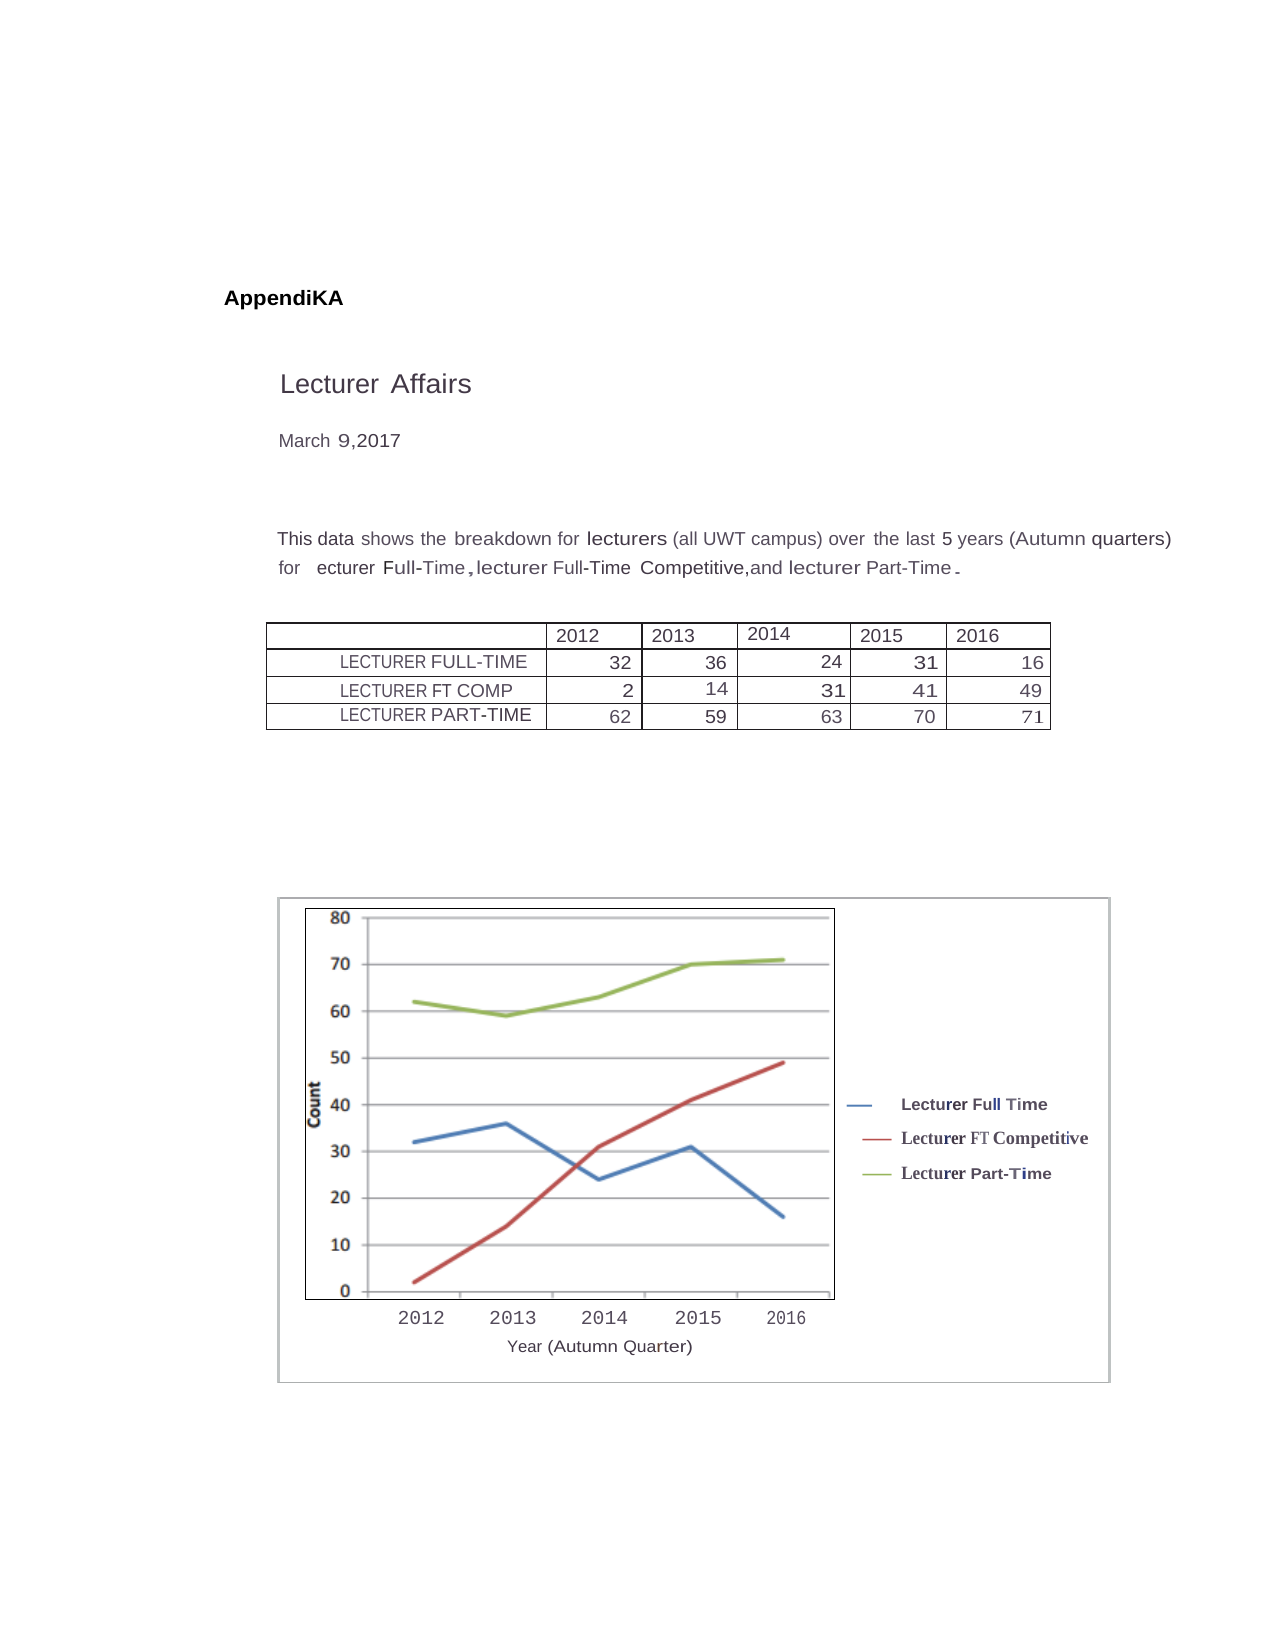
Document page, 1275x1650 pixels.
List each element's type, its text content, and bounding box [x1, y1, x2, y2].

text 2012 2013 2014 2015 2016 [392, 1308, 812, 1330]
text for ecturer Full-Time,lecturer Full-Time Competitive,and lecturer Part-Time. [278, 556, 1177, 578]
text - Lecturer FT Competitive [858, 1127, 1177, 1149]
text This data shows the breakdown for lecturers (all UWT campus) over the last 5 years (Autumn quarters) [277, 528, 1177, 549]
text AppendiKA [223, 286, 1177, 310]
text - Lecturer Part-Time [858, 1162, 1177, 1183]
text Lecturer Affairs [280, 368, 1177, 399]
text Year (Autumn Quarter) [503, 1337, 697, 1356]
picture [306, 909, 834, 1299]
text March 9,2017 [278, 429, 1177, 451]
text - Lecturer Full Time [843, 1094, 1177, 1113]
